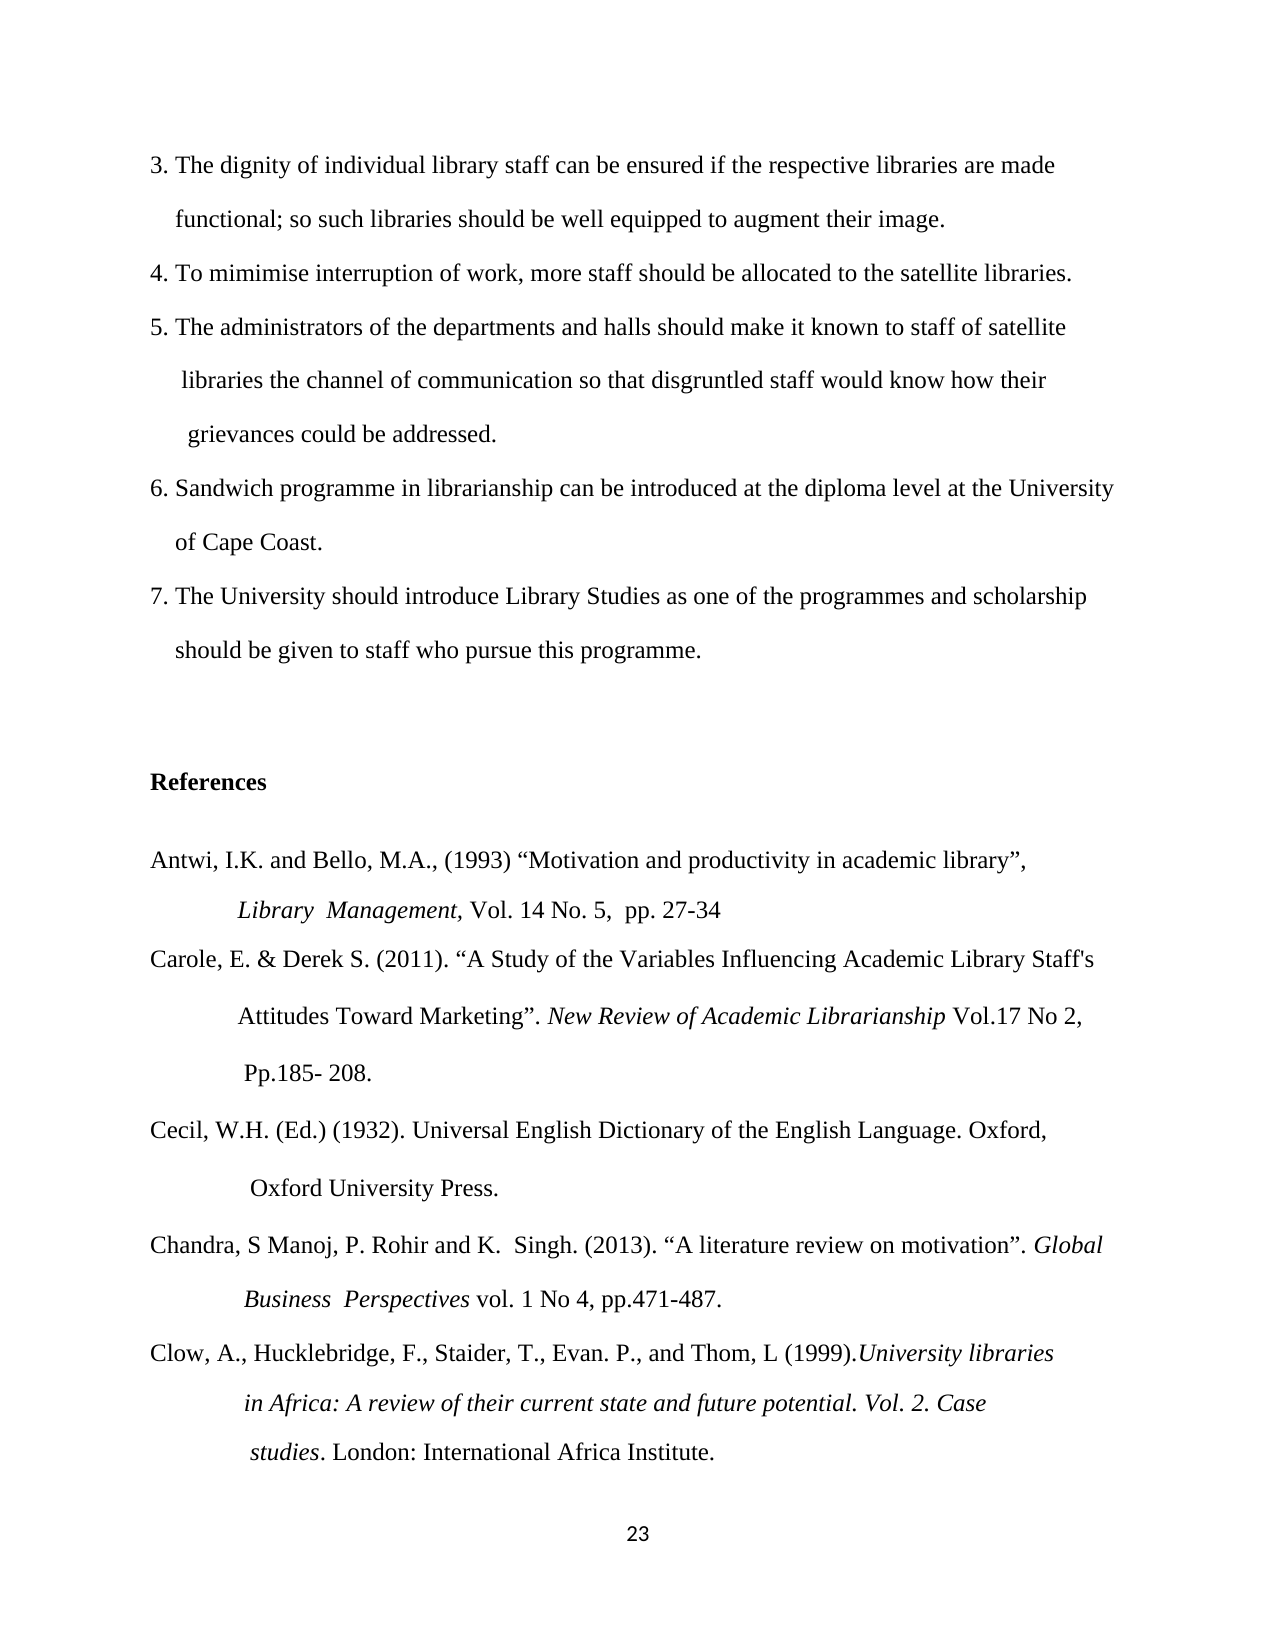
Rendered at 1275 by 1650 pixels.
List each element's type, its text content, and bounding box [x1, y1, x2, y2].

text 6. Sandwich programme in librarianship can be introduced at the diploma level at the University [150, 473, 1125, 502]
text of Cape Coast. [150, 527, 1125, 556]
text Library Management, Vol. 14 No. 5, pp. 27-34 [150, 895, 1125, 923]
text 3. The dignity of individual library staff can be ensured if the respective libraries are made [150, 150, 1125, 179]
text functional; so such libraries should be well equipped to augment their image. [150, 204, 1125, 233]
text Pp.185- 208. [150, 1058, 1125, 1087]
text References [150, 767, 1125, 796]
text Chandra, S Manoj, P. Rohir and K. Singh. (2013). “A literature review on motivation”. Global [150, 1230, 1125, 1259]
text 4. To mimimise interruption of work, more staff should be allocated to the satellite libraries. [150, 258, 1125, 286]
text libraries the channel of communication so that disgruntled staff would know how their [150, 365, 1125, 394]
text grievances could be addressed. [150, 419, 1125, 448]
text Oxford University Press. [150, 1173, 1125, 1202]
text Carole, E. & Derek S. (2011). “A Study of the Variables Influencing Academic Library Staff's [150, 944, 1125, 973]
text Antwi, I.K. and Bello, M.A., (1993) “Motivation and productivity in academic library”, [150, 845, 1125, 874]
text Clow, A., Hucklebridge, F., Staider, T., Evan. P., and Thom, L (1999).University libraries [150, 1338, 1125, 1367]
text 7. The University should introduce Library Studies as one of the programmes and scholarship [150, 581, 1125, 609]
text should be given to staff who pursue this programme. [150, 635, 1125, 663]
text studies. London: International Africa Institute. [150, 1437, 1125, 1466]
text Cecil, W.H. (Ed.) (1932). Universal English Dictionary of the English Language. Oxford, [150, 1115, 1125, 1144]
text Attitudes Toward Marketing”. New Review of Academic Librarianship Vol.17 No 2, [150, 1001, 1125, 1030]
text 5. The administrators of the departments and halls should make it known to staff of satellite [150, 312, 1125, 340]
text Business Perspectives vol. 1 No 4, pp.471-487. [150, 1284, 1125, 1313]
text in Africa: A review of their current state and future potential. Vol. 2. Case [150, 1388, 1125, 1416]
